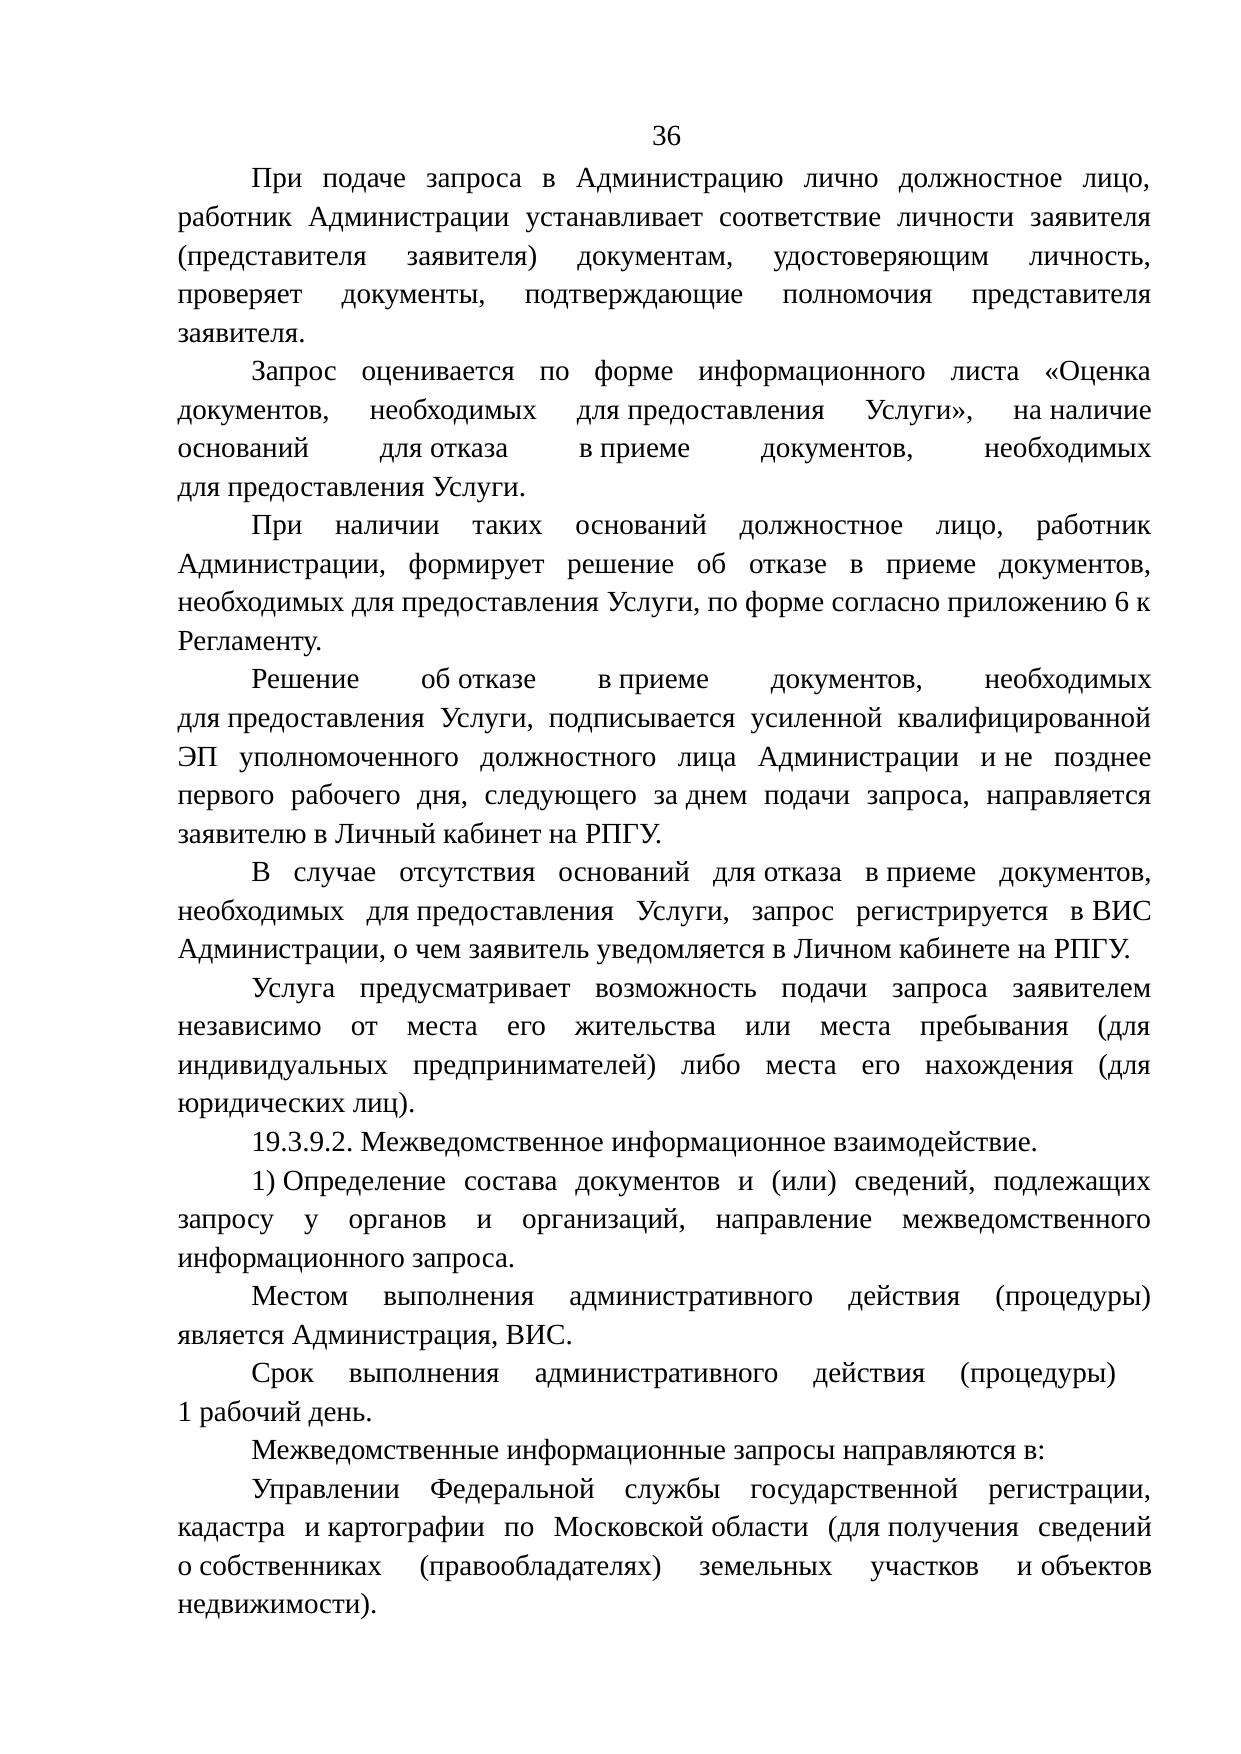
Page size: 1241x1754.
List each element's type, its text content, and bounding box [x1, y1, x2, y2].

text Запрос оценивается по форме информационного листа «Оценка документов, необходимых для предоставления Услуги», на наличие оснований для отказа в приеме документов, необходимых для предоставления Услуги. [177, 353, 1152, 502]
text Управлении Федеральной службы государственной регистрации, кадастра и картографии по Московской области (для получения сведений о собственниках (правообладателях) земельных участков и объектов недвижимости). [177, 1471, 1152, 1620]
text При подаче запроса в Администрацию лично должностное лицо, работник Администрации устанавливает соответствие личности заявителя (представителя заявителя) документам, удостоверяющим личность, проверяет документы, подтверждающие полномочия представителя заявителя. [177, 161, 1152, 348]
text В случае отсутствия оснований для отказа в приеме документов, необходимых для предоставления Услуги, запрос регистрируется в ВИС Администрации, о чем заявитель уведомляется в Личном кабинете на РПГУ. [177, 854, 1152, 965]
text 19.3.9.2. Межведомственное информационное взаимодействие. [177, 1124, 1152, 1158]
text Срок выполнения административного действия (процедуры) 1 рабочий день. [177, 1355, 1152, 1427]
text Решение об отказе в приеме документов, необходимых для предоставления Услуги, подписывается усиленной квалифицированной ЭП уполномоченного должностного лица Администрации и не позднее первого рабочего дня, следующего за днем подачи запроса, направляется заявителю в Личный кабинет на РПГУ. [177, 662, 1152, 849]
text Услуга предусматривает возможность подачи запроса заявителем независимо от места его жительства или места пребывания (для индивидуальных предпринимателей) либо места его нахождения (для юридических лиц). [177, 970, 1152, 1119]
text Местом выполнения административного действия (процедуры) является Администрация, ВИС. [177, 1278, 1152, 1350]
text 1) Определение состава документов и (или) сведений, подлежащих запросу у органов и организаций, направление межведомственного информационного запроса. [177, 1163, 1152, 1273]
text При наличии таких оснований должностное лицо, работник Администрации, формирует решение об отказе в приеме документов, необходимых для предоставления Услуги, по форме согласно приложению 6 к Регламенту. [177, 507, 1152, 657]
text Межведомственные информационные запросы направляются в: [177, 1432, 1152, 1466]
